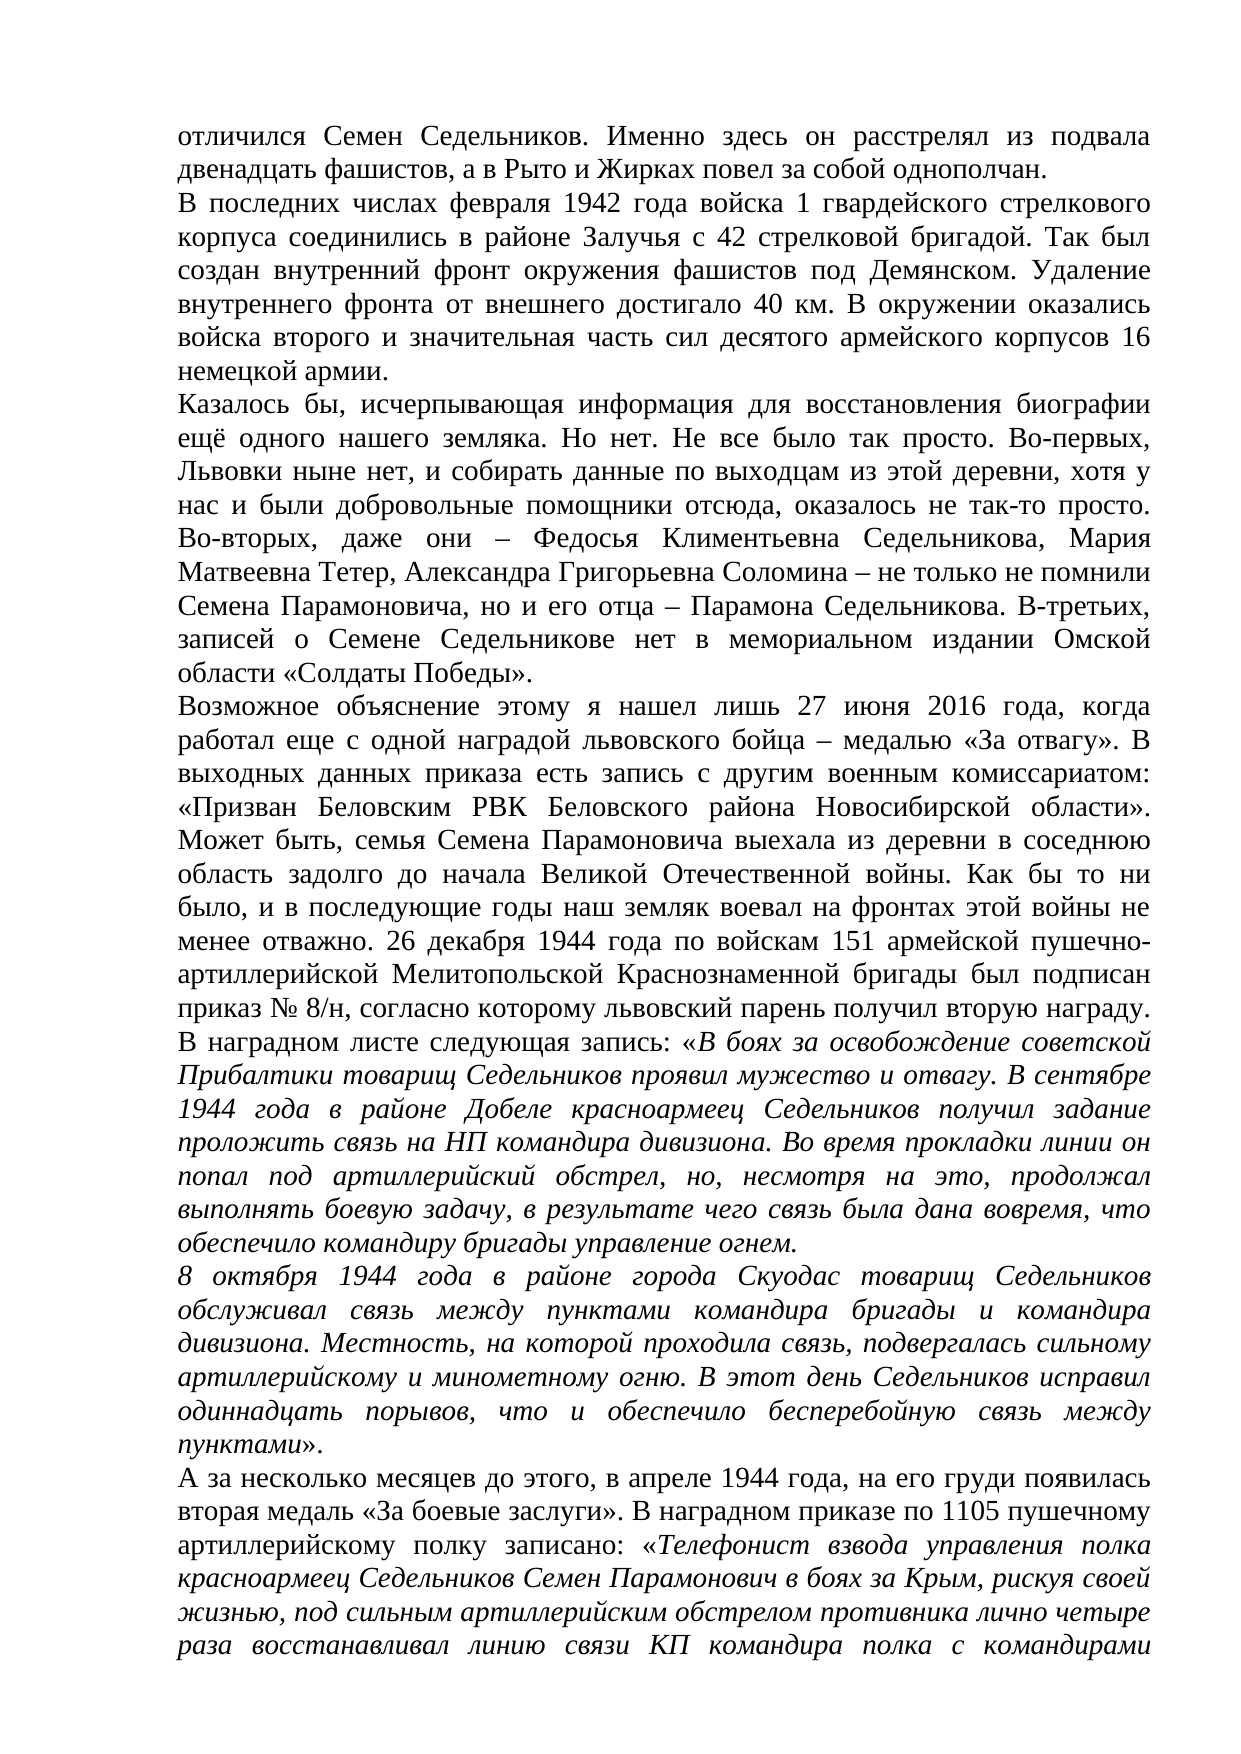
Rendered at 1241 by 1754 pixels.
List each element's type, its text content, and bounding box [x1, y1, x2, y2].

text В последних числах февраля 1942 года войска 1 гвардейского стрелкового корпуса соединились в районе Залучья с 42 стрелковой бригадой. Так был создан внутренний фронт окружения фашистов под Демянском. Удаление внутреннего фронта от внешнего достигало 40 км. В окружении оказались войска второго и значительная часть сил десятого армейского корпусов 16 немецкой армии. [177, 185, 1152, 386]
text Возможное объяснение этому я нашел лишь 27 июня 2016 года, когда работал еще с одной наградой львовского бойца – медалью «За отвагу». В выходных данных приказа есть запись с другим военным комиссариатом: «Призван Беловским РВК Беловского района Новосибирской области». Может быть, семья Семена Парамоновича выехала из деревни в соседнюю область задолго до начала Великой Отечественной войны. Как бы то ни было, и в последующие годы наш земляк воевал на фронтах этой войны не менее отважно. 26 декабря 1944 года по войскам 151 армейской пушечно-артиллерийской Мелитопольской Краснознаменной бригады был подписан приказ № 8/н, согласно которому львовский парень получил вторую награду. В наградном листе следующая запись: «В боях за освобождение советской Прибалтики товарищ Седельников проявил мужество и отвагу. В сентябре 1944 года в районе Добеле красноармеец Седельников получил задание проложить связь на НП командира дивизиона. Во время прокладки линии он попал под артиллерийский обстрел, но, несмотря на это, продолжал выполнять боевую задачу, в результате чего связь была дана вовремя, что обеспечило командиру бригады управление огнем. [177, 688, 1152, 1258]
text Казалось бы, исчерпывающая информация для восстановления биографии ещё одного нашего земляка. Но нет. Не все было так просто. Во-первых, Львовки ныне нет, и собирать данные по выходцам из этой деревни, хотя у нас и были добровольные помощники отсюда, оказалось не так-то просто. Во-вторых, даже они – Федосья Климентьевна Седельникова, Мария Матвеевна Тетер, Александра Григорьевна Соломина – не только не помнили Семена Парамоновича, но и его отца – Парамона Седельникова. В-третьих, записей о Семене Седельникове нет в мемориальном издании Омской области «Солдаты Победы». [177, 386, 1152, 688]
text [177, 1460, 1152, 1661]
text 8 октября 1944 года в районе города Скуодас товарищ Седельников обслуживал связь между пунктами командира бригады и командира дивизиона. Местность, на которой проходила связь, подвергалась сильному артиллерийскому и минометному огню. В этот день Седельников исправил одиннадцать порывов, что и обеспечило бесперебойную связь между пунктами». [177, 1258, 1152, 1460]
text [177, 118, 1152, 185]
